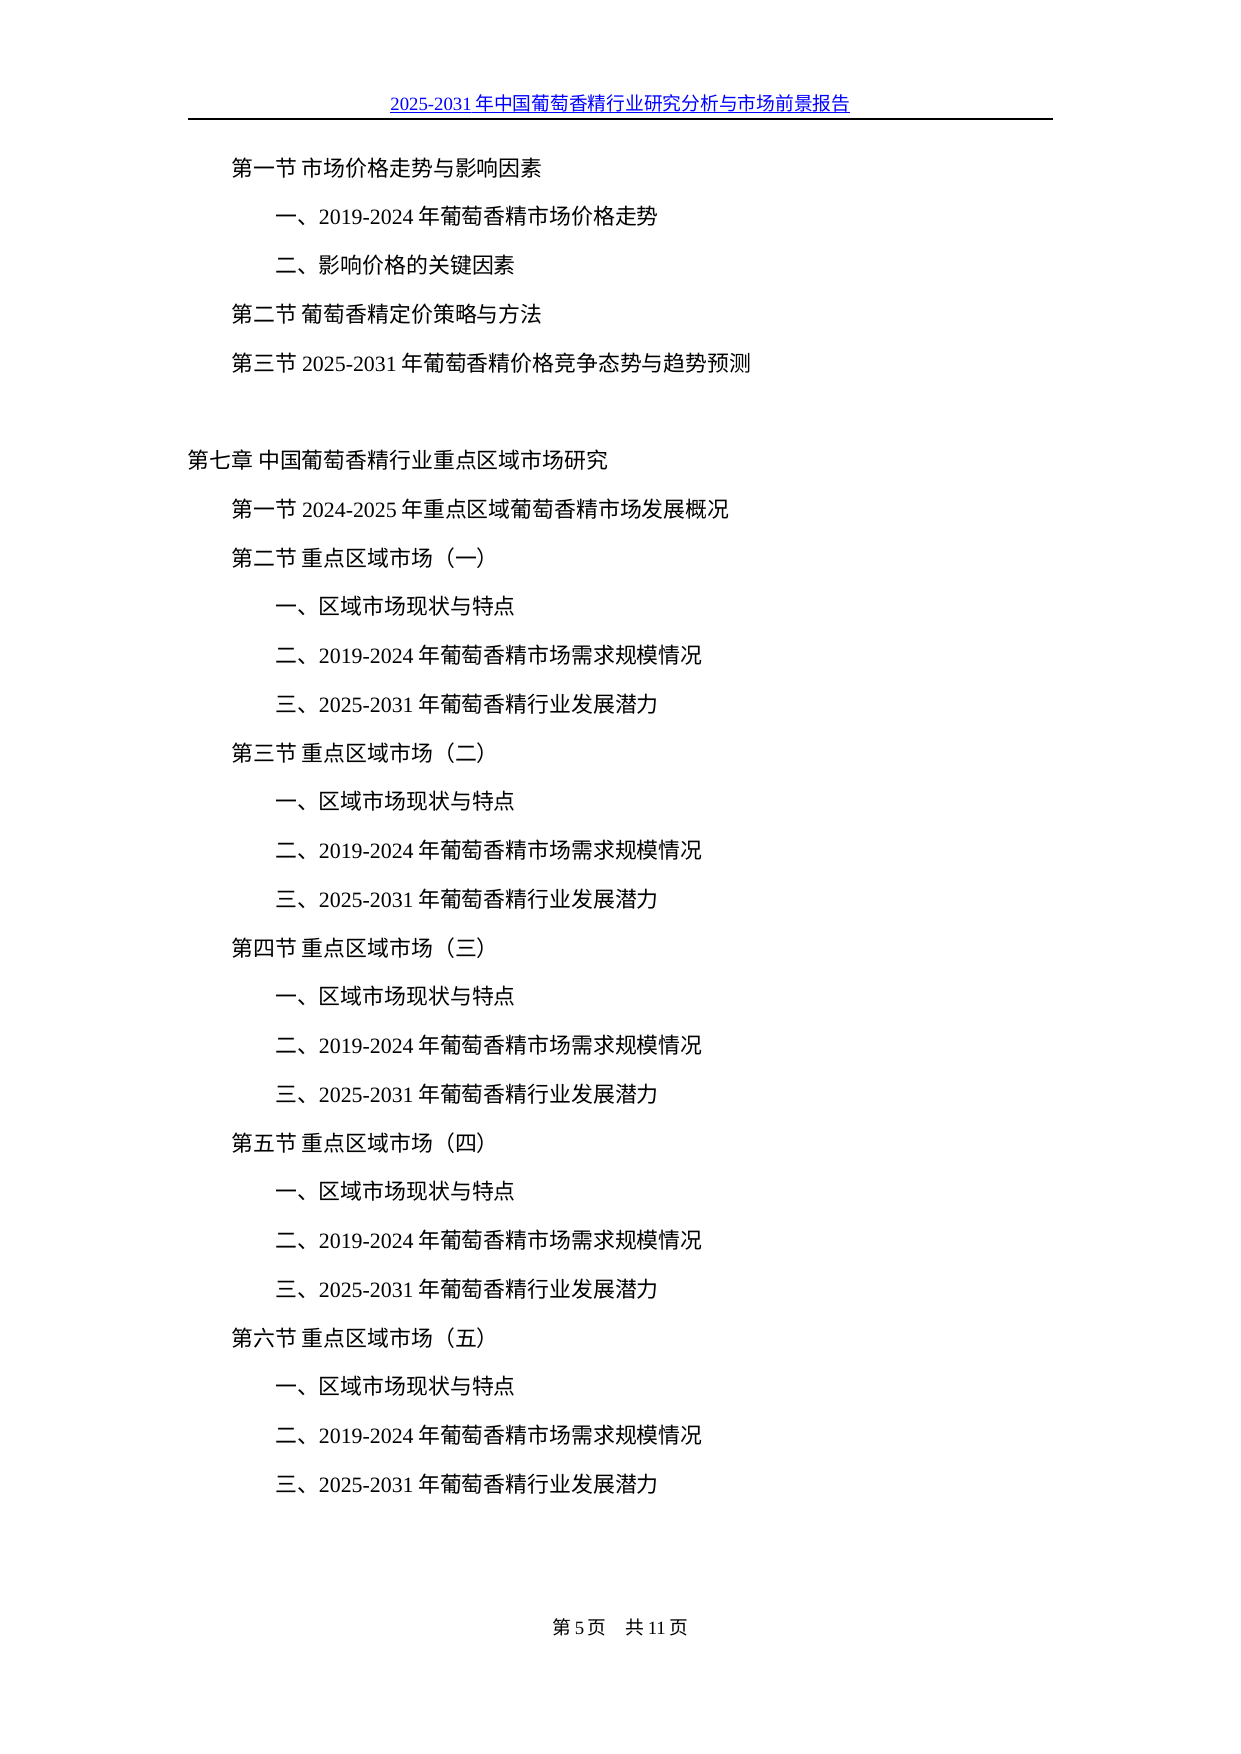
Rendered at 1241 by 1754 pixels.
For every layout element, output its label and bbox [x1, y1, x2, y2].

text [187, 150, 1053, 1499]
